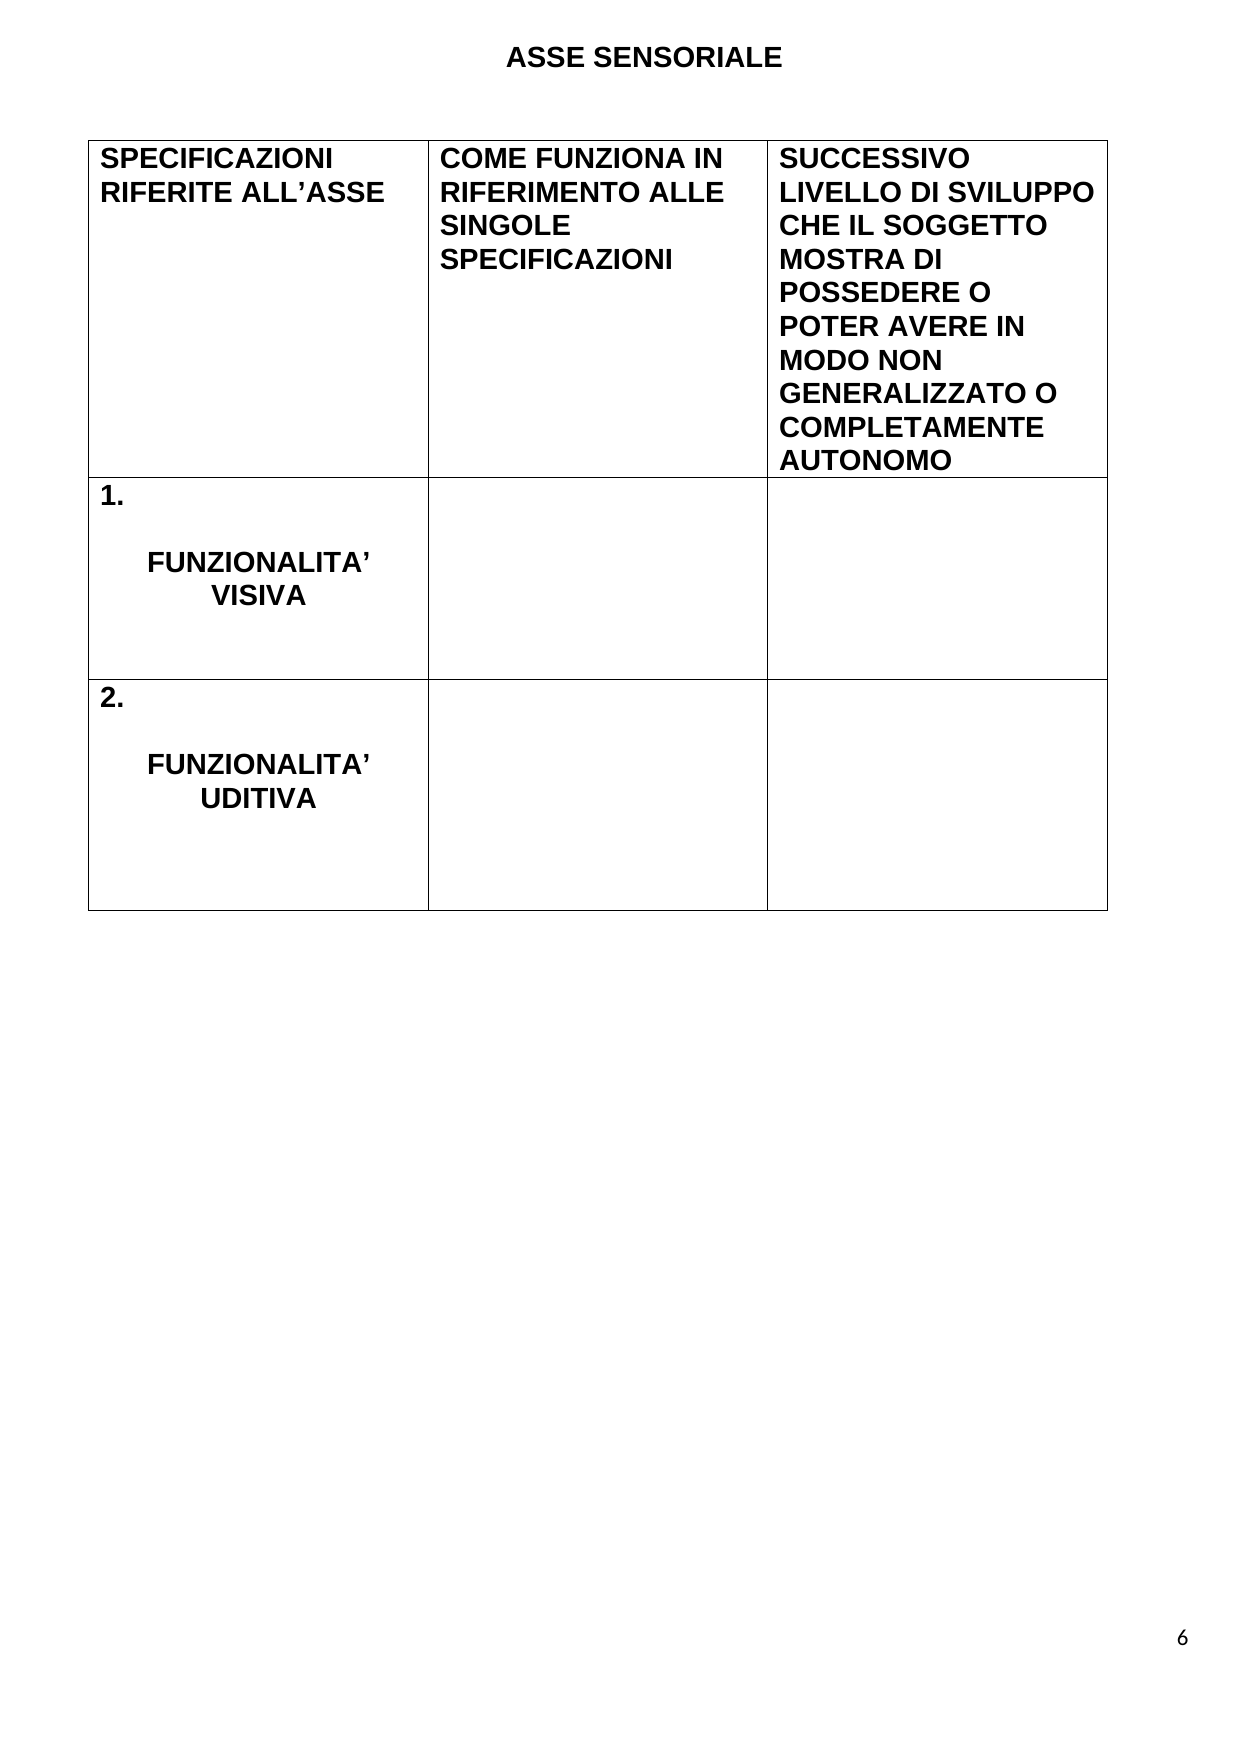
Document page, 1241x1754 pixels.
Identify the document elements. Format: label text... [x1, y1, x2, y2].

table_cell [768, 478, 1107, 679]
table_header SPECIFICAZIONI RIFERITE ALL’ASSE [89, 141, 428, 477]
text ASSE SENSORIALE [100, 39, 1188, 73]
table_cell [429, 680, 767, 910]
table_cell 1. FUNZIONALITA’ VISIVA [89, 478, 428, 679]
table_header SUCCESSIVO LIVELLO DI SVILUPPO CHE IL SOGGETTO MOSTRA DI POSSEDERE O POTER AVERE IN MODO NON GENERALIZZATO O COMPLETAMENTE AUTONOMO [768, 141, 1107, 477]
table_cell [429, 478, 767, 679]
table_cell [768, 680, 1107, 910]
table_cell 2. FUNZIONALITA’ UDITIVA [89, 680, 428, 910]
table_header COME FUNZIONA IN RIFERIMENTO ALLE SINGOLE SPECIFICAZIONI [429, 141, 767, 477]
